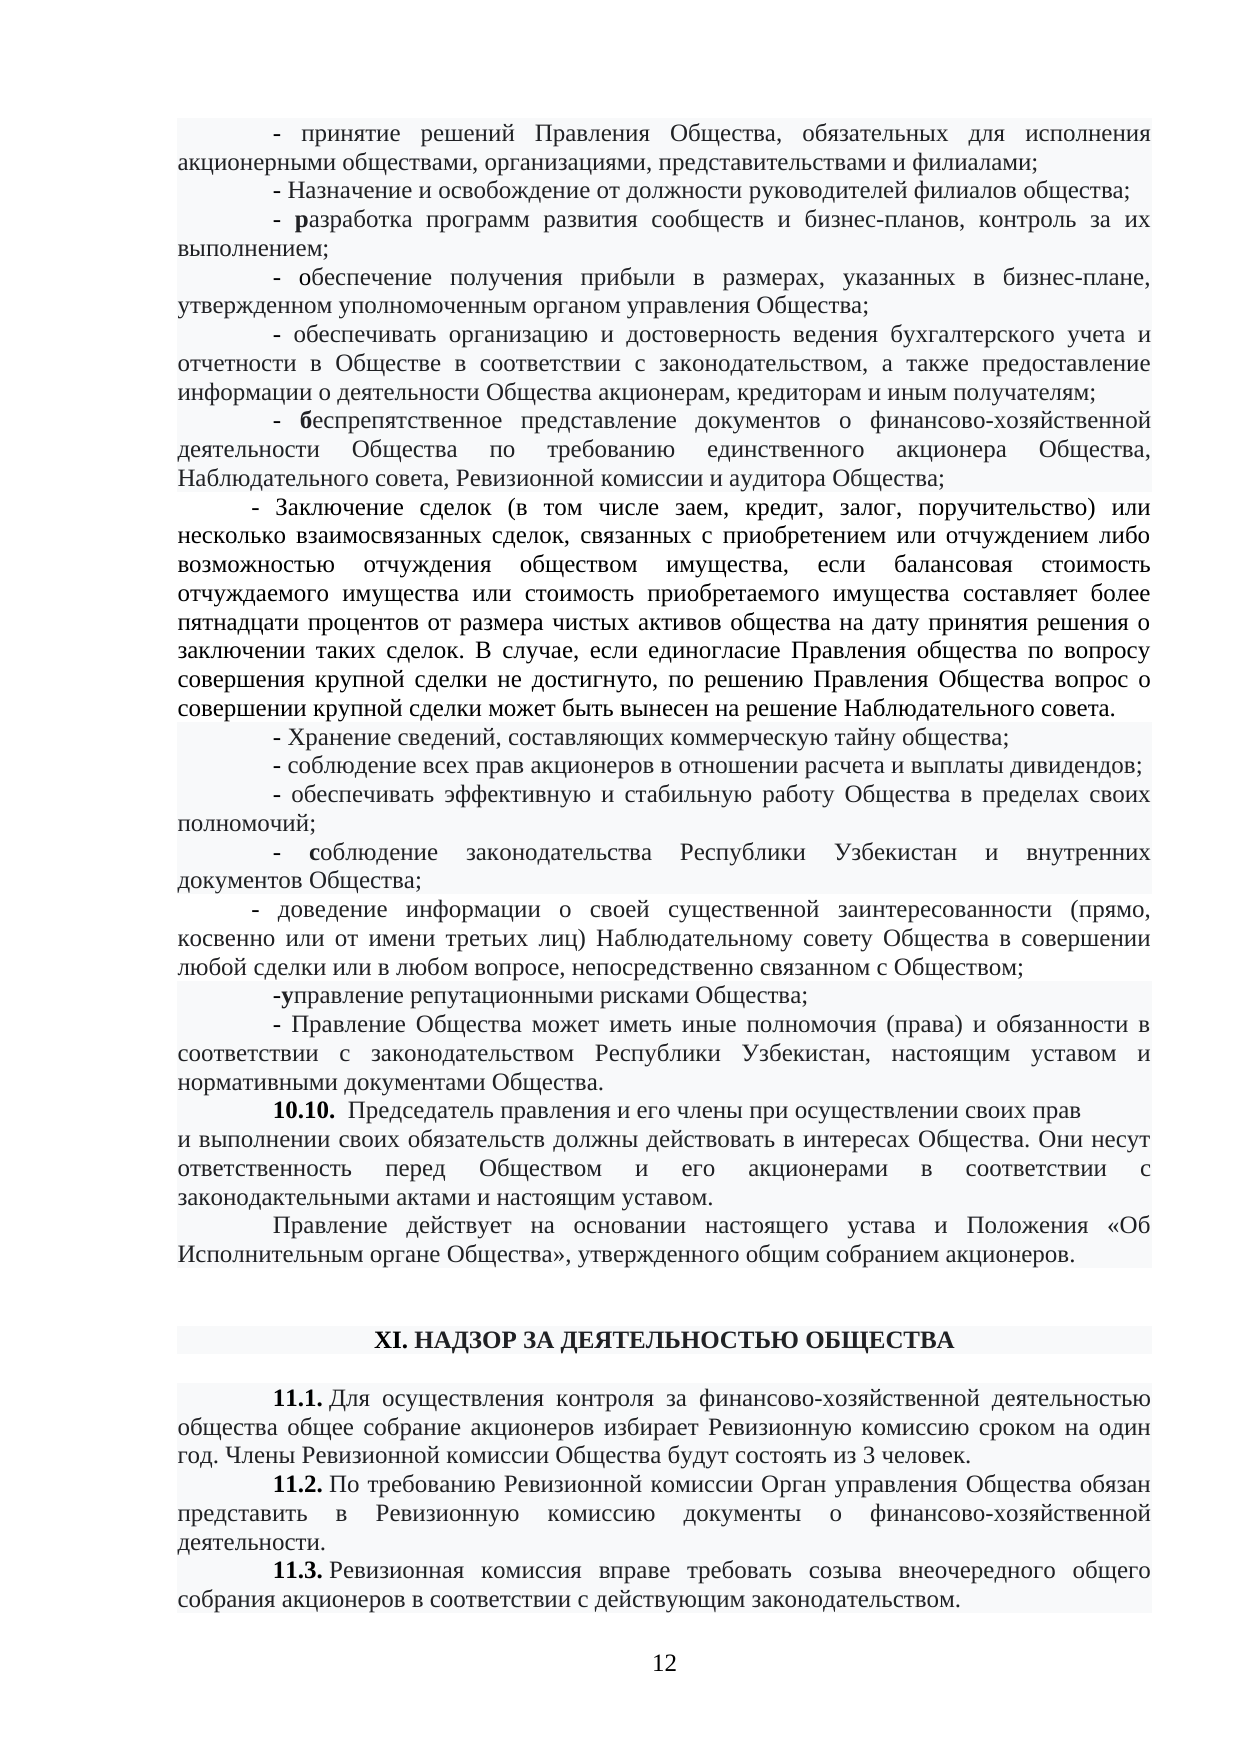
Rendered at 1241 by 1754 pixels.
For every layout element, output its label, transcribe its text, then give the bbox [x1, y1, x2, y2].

text - соблюдение всех прав акционеров в отношении расчета и выплаты дивидендов; [177, 751, 1152, 779]
text - обеспечивать организацию и достоверность ведения бухгалтерского учета и отчетности в Обществе в соответствии с законодательством, а также предоставление информации о деятельности Общества акционерам, кредиторам и иным получателям; [177, 319, 1152, 406]
text - Заключение сделок (в том числе заем, кредит, залог, поручительство) или несколько взаимосвязанных сделок, связанных с приобретением или отчуждением либо возможностью отчуждения обществом имущества, если балансовая стоимость отчуждаемого имущества или стоимость приобретаемого имущества составляет более пятнадцати процентов от размера чистых активов общества на дату принятия решения о заключении таких сделок. В случае, если единогласие Правления общества по вопросу совершения крупной сделки не достигнуто, по решению Правления Общества вопрос о совершении крупной сделки может быть вынесен на решение Наблюдательного совета. [177, 492, 1152, 722]
text - беспрепятственное представление документов о финансово-хозяйственной деятельности Общества по требованию единственного акционера Общества, Наблюдательного совета, Ревизионной комиссии и аудитора Общества; [177, 406, 1152, 492]
text -управление репутационными рисками Общества; [177, 981, 1152, 1009]
text 11.1. Для осуществления контроля за финансово-хозяйственной деятельностью общества общее собрание акционеров избирает Ревизионную комиссию сроком на один год. Члены Ревизионной комиссии Общества будут состоять из 3 человек. [177, 1383, 1152, 1469]
text - Хранение сведений, составляющих коммерческую тайну общества; [177, 722, 1152, 751]
text и выполнении своих обязательств должны действовать в интересах Общества. Они несут ответственность перед Обществом и его акционерами в соответствии с законодактельными актами и настоящим уставом. [177, 1124, 1152, 1211]
text - соблюдение законодательства Республики Узбекистан и внутренних документов Общества; [177, 837, 1152, 894]
text 11.3. Ревизионная комиссия вправе требовать созыва внеочередного общего собрания акционеров в соответствии с действующим законодательством. [177, 1556, 1152, 1613]
text - разработка программ развития сообществ и бизнес-планов, контроль за их выполнением; [177, 204, 1152, 262]
text - Правление Общества может иметь иные полномочия (права) и обязанности в соответствии с законодательством Республики Узбекистан, настоящим уставом и нормативными документами Общества. [177, 1009, 1152, 1096]
text Правление действует на основании настоящего устава и Положения «Об Исполнительным органе Общества», утвержденного общим собранием акционеров. [177, 1211, 1152, 1268]
text - обеспечение получения прибыли в размерах, указанных в бизнес-плане, утвержденном уполномоченным органом управления Общества; [177, 262, 1152, 319]
text - обеспечивать эффективную и стабильную работу Общества в пределах своих полномочий; [177, 779, 1152, 837]
text - доведение информации о своей существенной заинтересованности (прямо, косвенно или от имени третьих лиц) Наблюдательному совету Общества в совершении любой сделки или в любом вопросе, непосредственно связанном с Обществом; [177, 894, 1152, 981]
text - Назначение и освобождение от должности руководителей филиалов общества; [177, 176, 1152, 204]
text 11.2. По требованию Ревизионной комиссии Орган управления Общества обязан представить в Ревизионную комиссию документы о финансово-хозяйственной деятельности. [177, 1469, 1152, 1556]
text 10.10. Председатель правления и его члены при осуществлении своих прав [177, 1096, 1152, 1124]
text - принятие решений Правления Общества, обязательных для исполнения акционерными обществами, организациями, представительствами и филиалами; [177, 118, 1152, 176]
text XI. НАДЗОР ЗА ДЕЯТЕЛЬНОСТЬЮ ОБЩЕСТВА [177, 1326, 1152, 1354]
